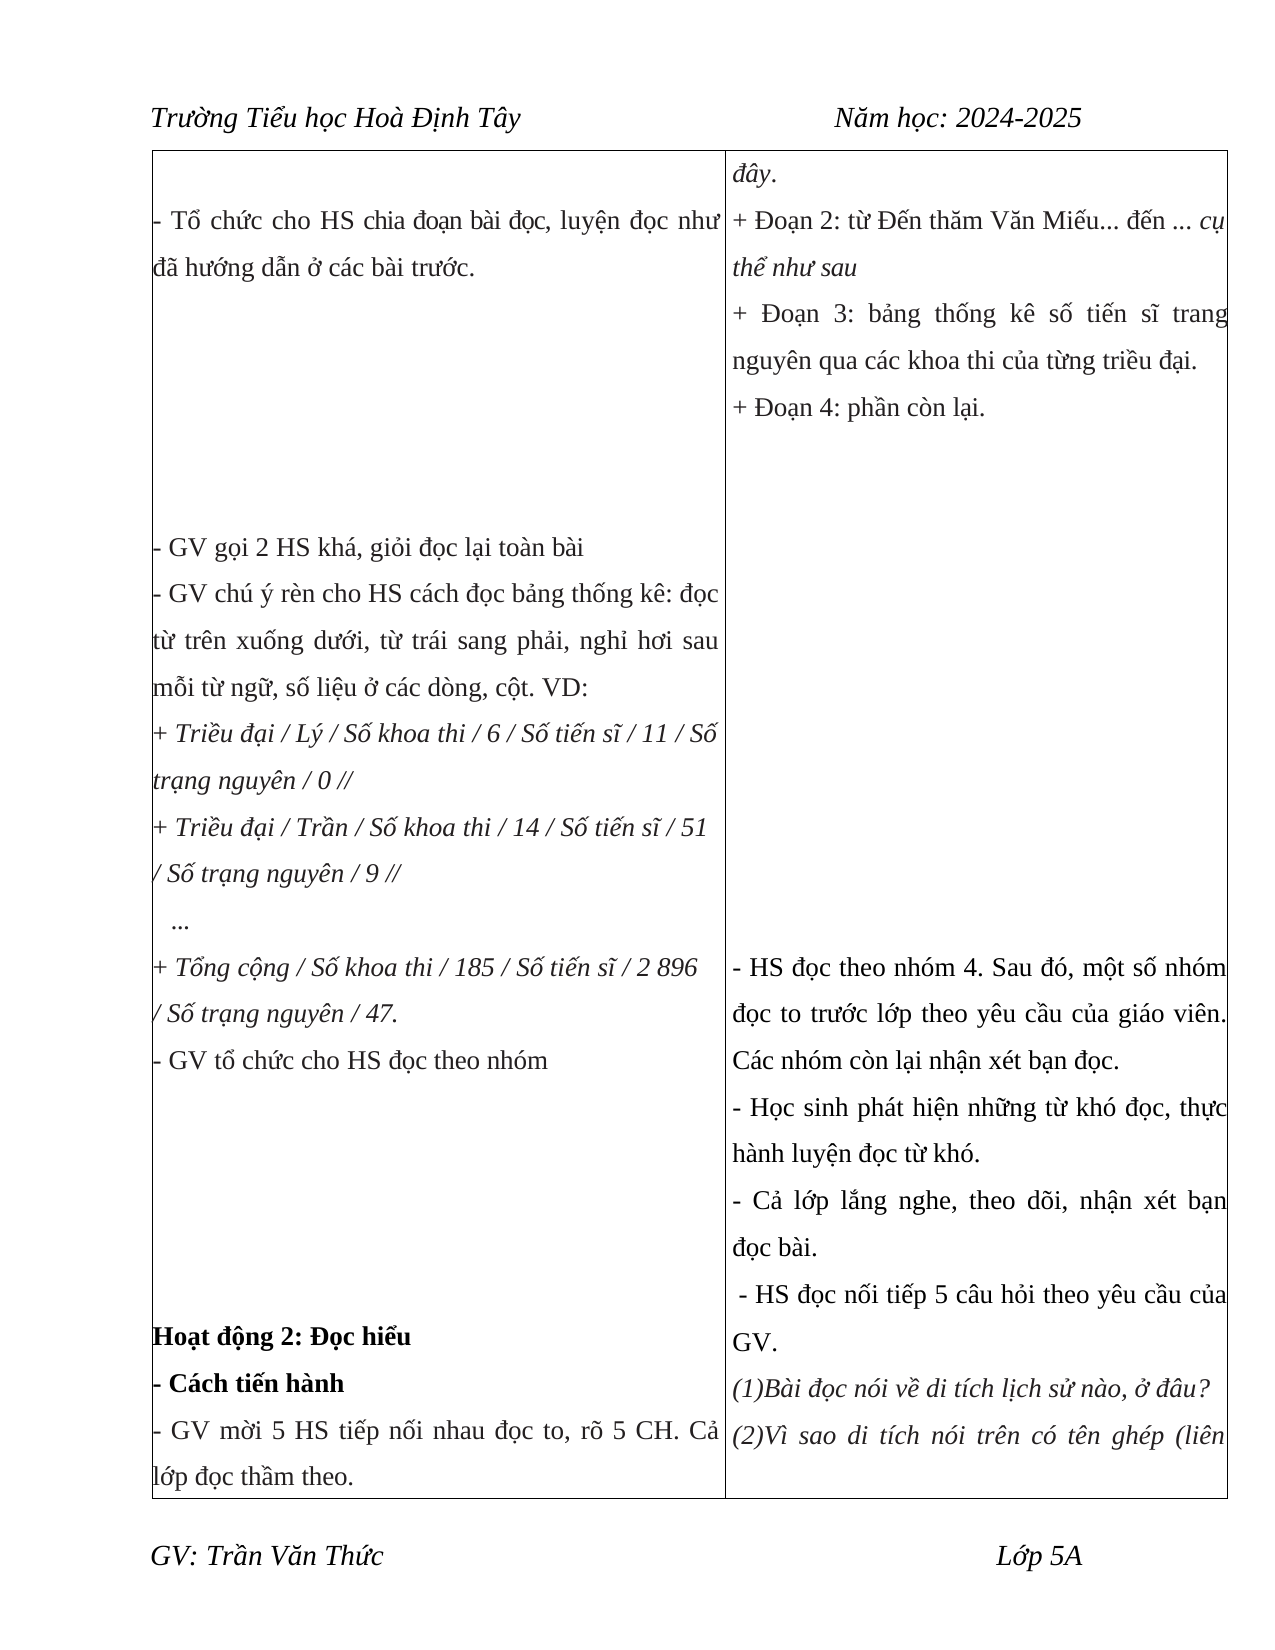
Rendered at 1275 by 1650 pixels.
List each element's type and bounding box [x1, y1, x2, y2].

table_cell [726, 151, 1227, 1498]
table_cell [153, 151, 725, 1498]
